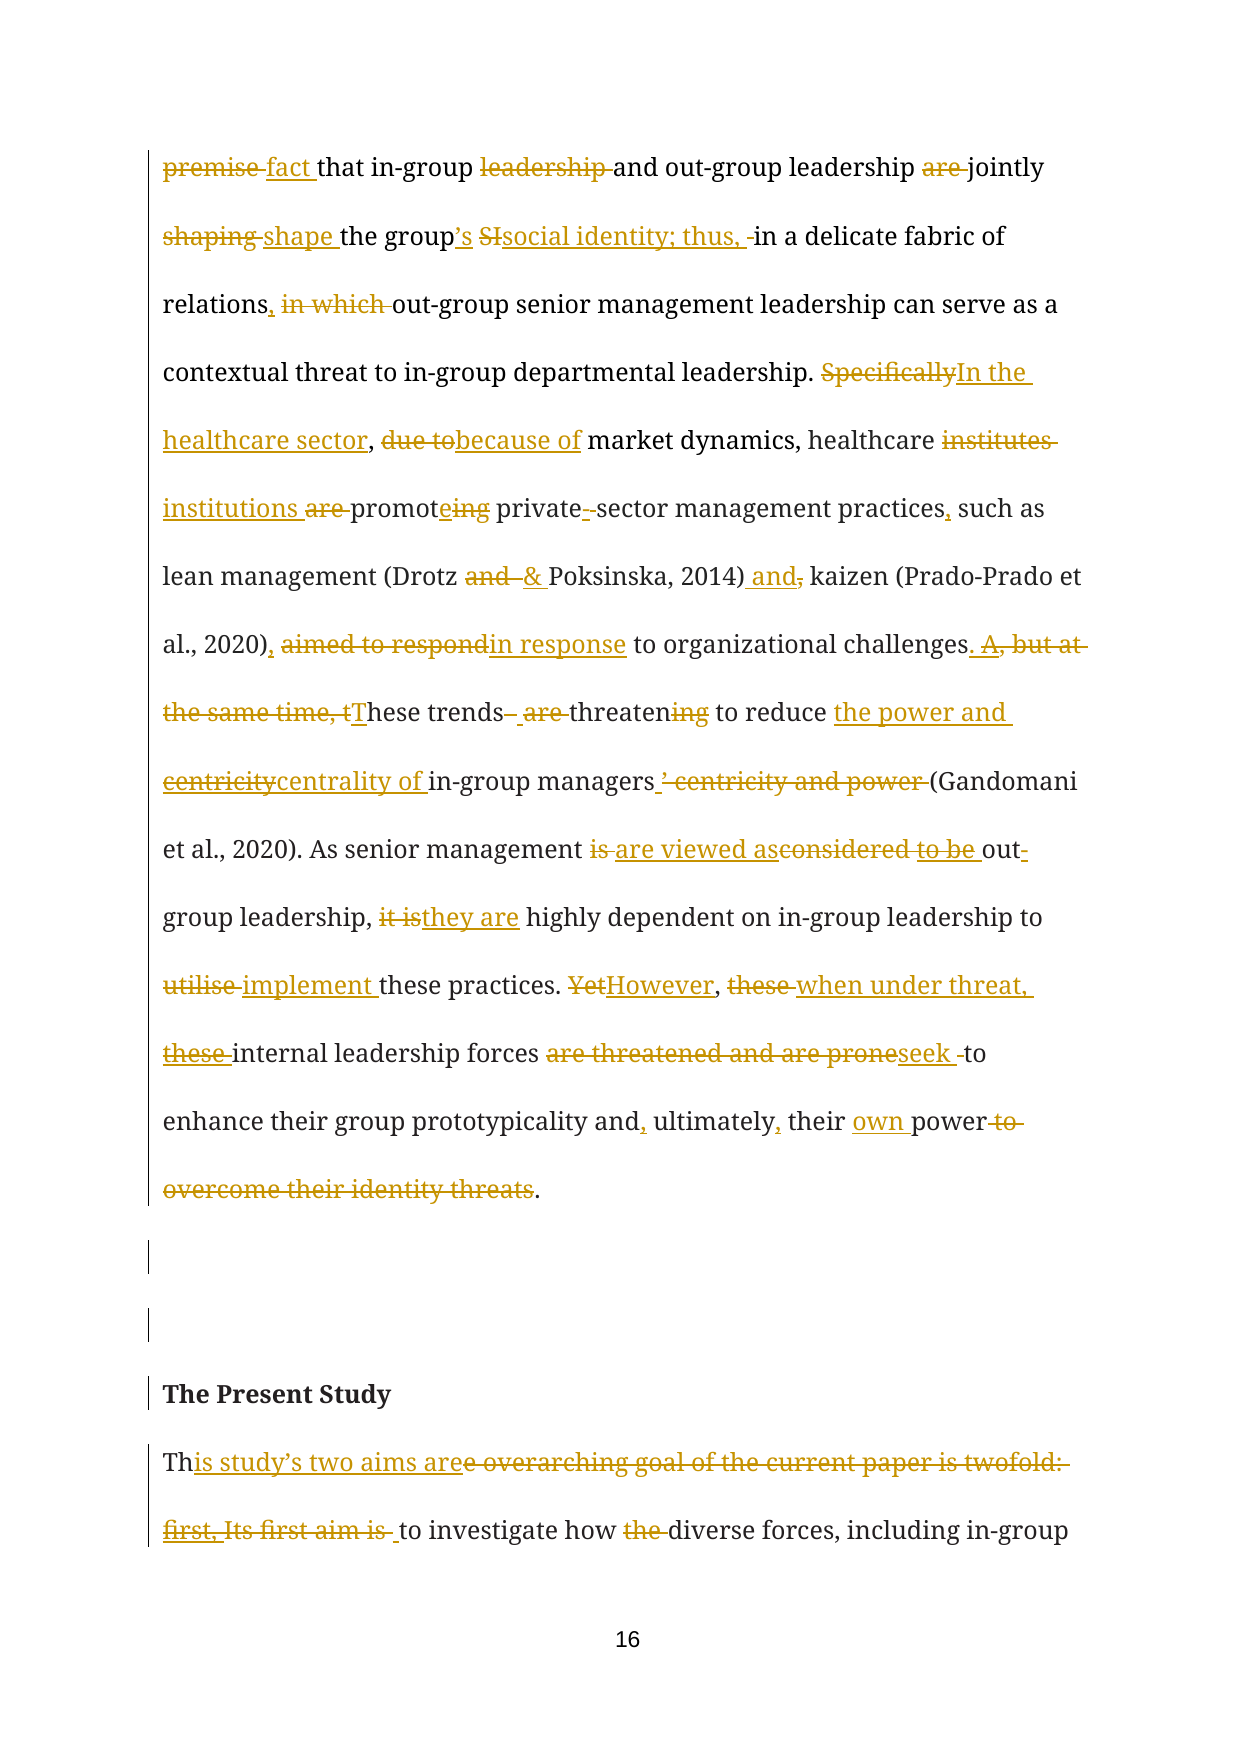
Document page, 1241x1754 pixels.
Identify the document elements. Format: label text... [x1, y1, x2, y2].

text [162, 150, 1093, 1206]
subtitle The Present Study [162, 1376, 1093, 1410]
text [162, 1444, 1093, 1547]
